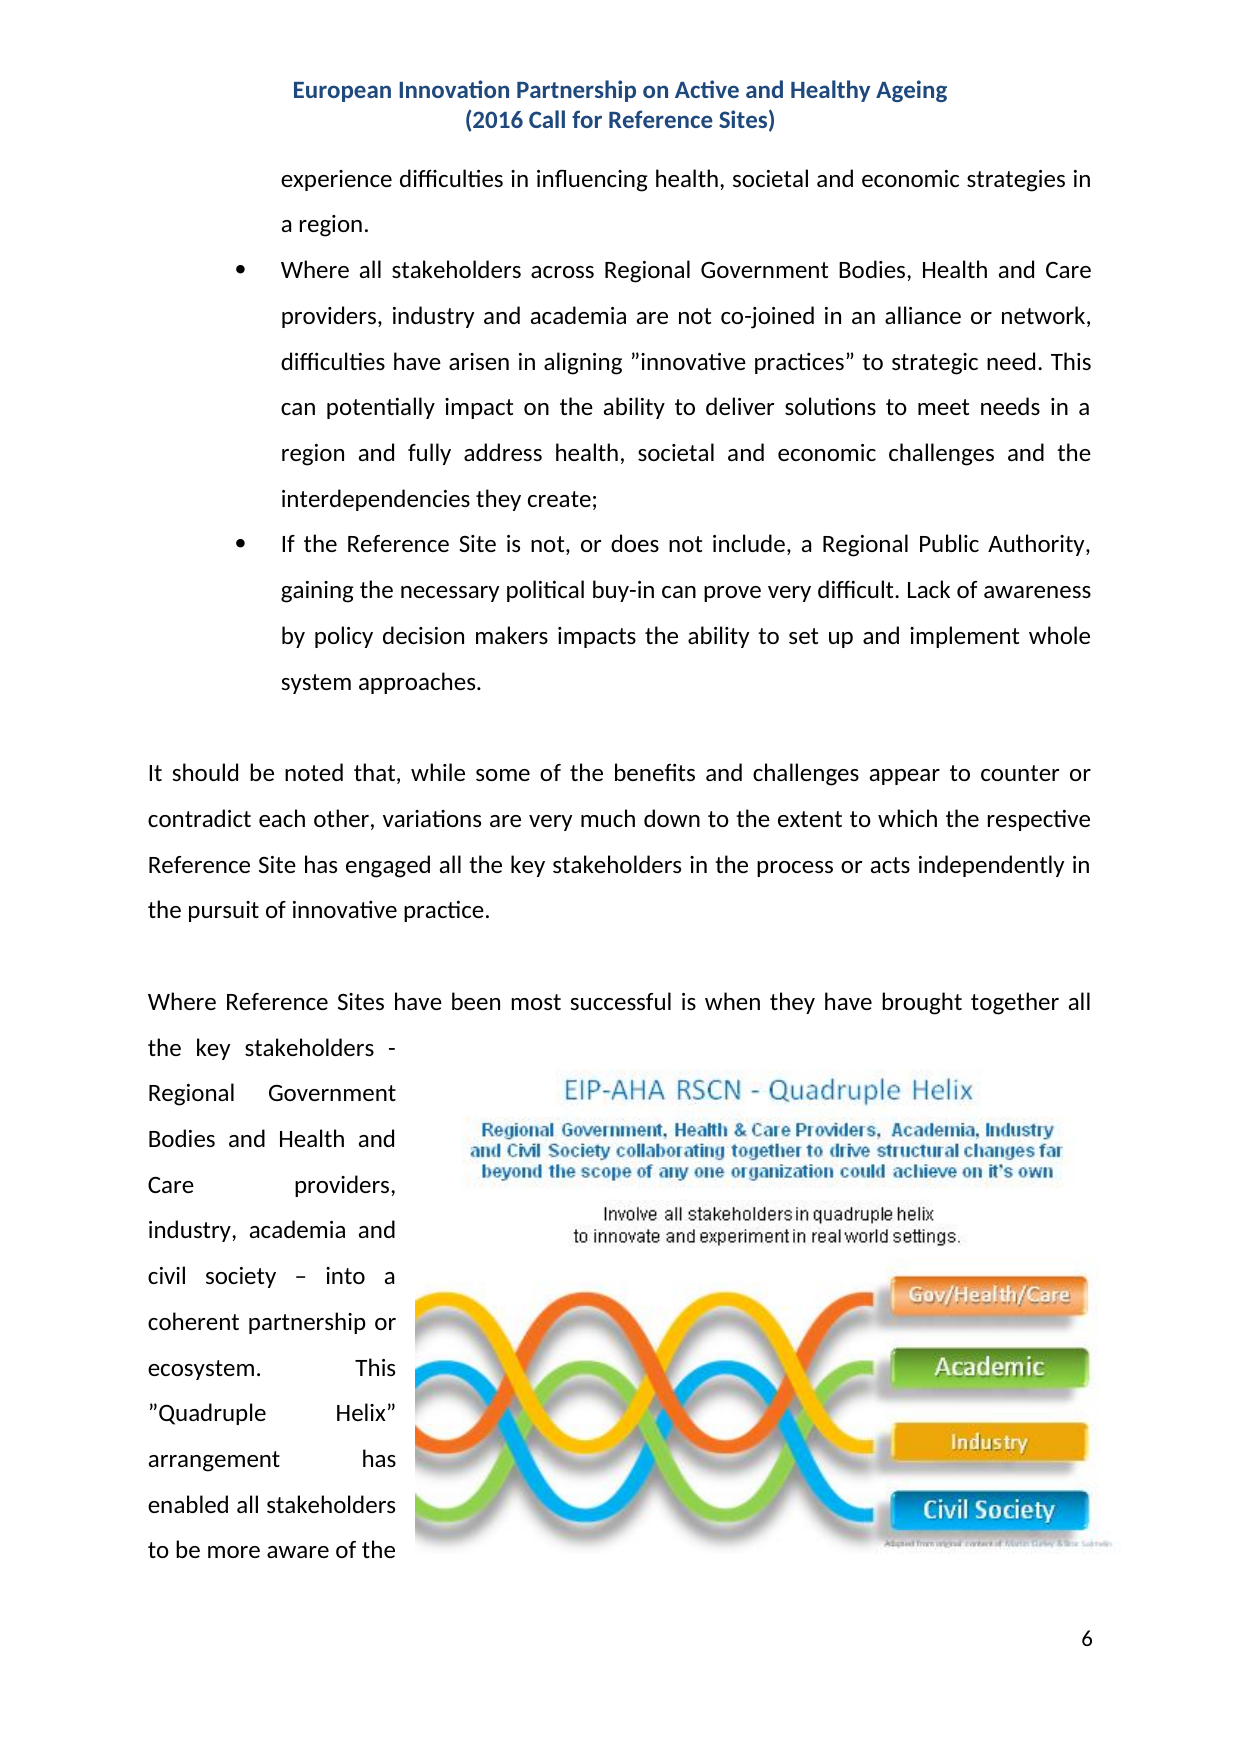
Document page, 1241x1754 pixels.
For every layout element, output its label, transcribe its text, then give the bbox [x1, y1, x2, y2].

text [148, 986, 1093, 1565]
picture [415, 1023, 1122, 1554]
list Where all stakeholders across Regional Government Bodies, Health and Care providers, industry and academia are not co-joined in an alliance or network, difficulties have arisen in aligning ”innovative practices” to strategic need. This can potentially impact on the ability to deliver solutions to meet needs in a region and fully address health, societal and economic challenges and the interdependencies they create; [236, 254, 1093, 513]
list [236, 163, 1093, 239]
text It should be noted that, while some of the benefits and challenges appear to counter or contradict each other, variations are very much down to the extent to which the respective Reference Site has engaged all the key stakeholders in the process or acts independently in the pursuit of innovative practice. [148, 757, 1093, 925]
list If the Reference Site is not, or does not include, a Regional Public Authority, gaining the necessary political buy-in can prove very difficult. Lack of awareness by policy decision makers impacts the ability to set up and implement whole system approaches. [236, 529, 1093, 696]
